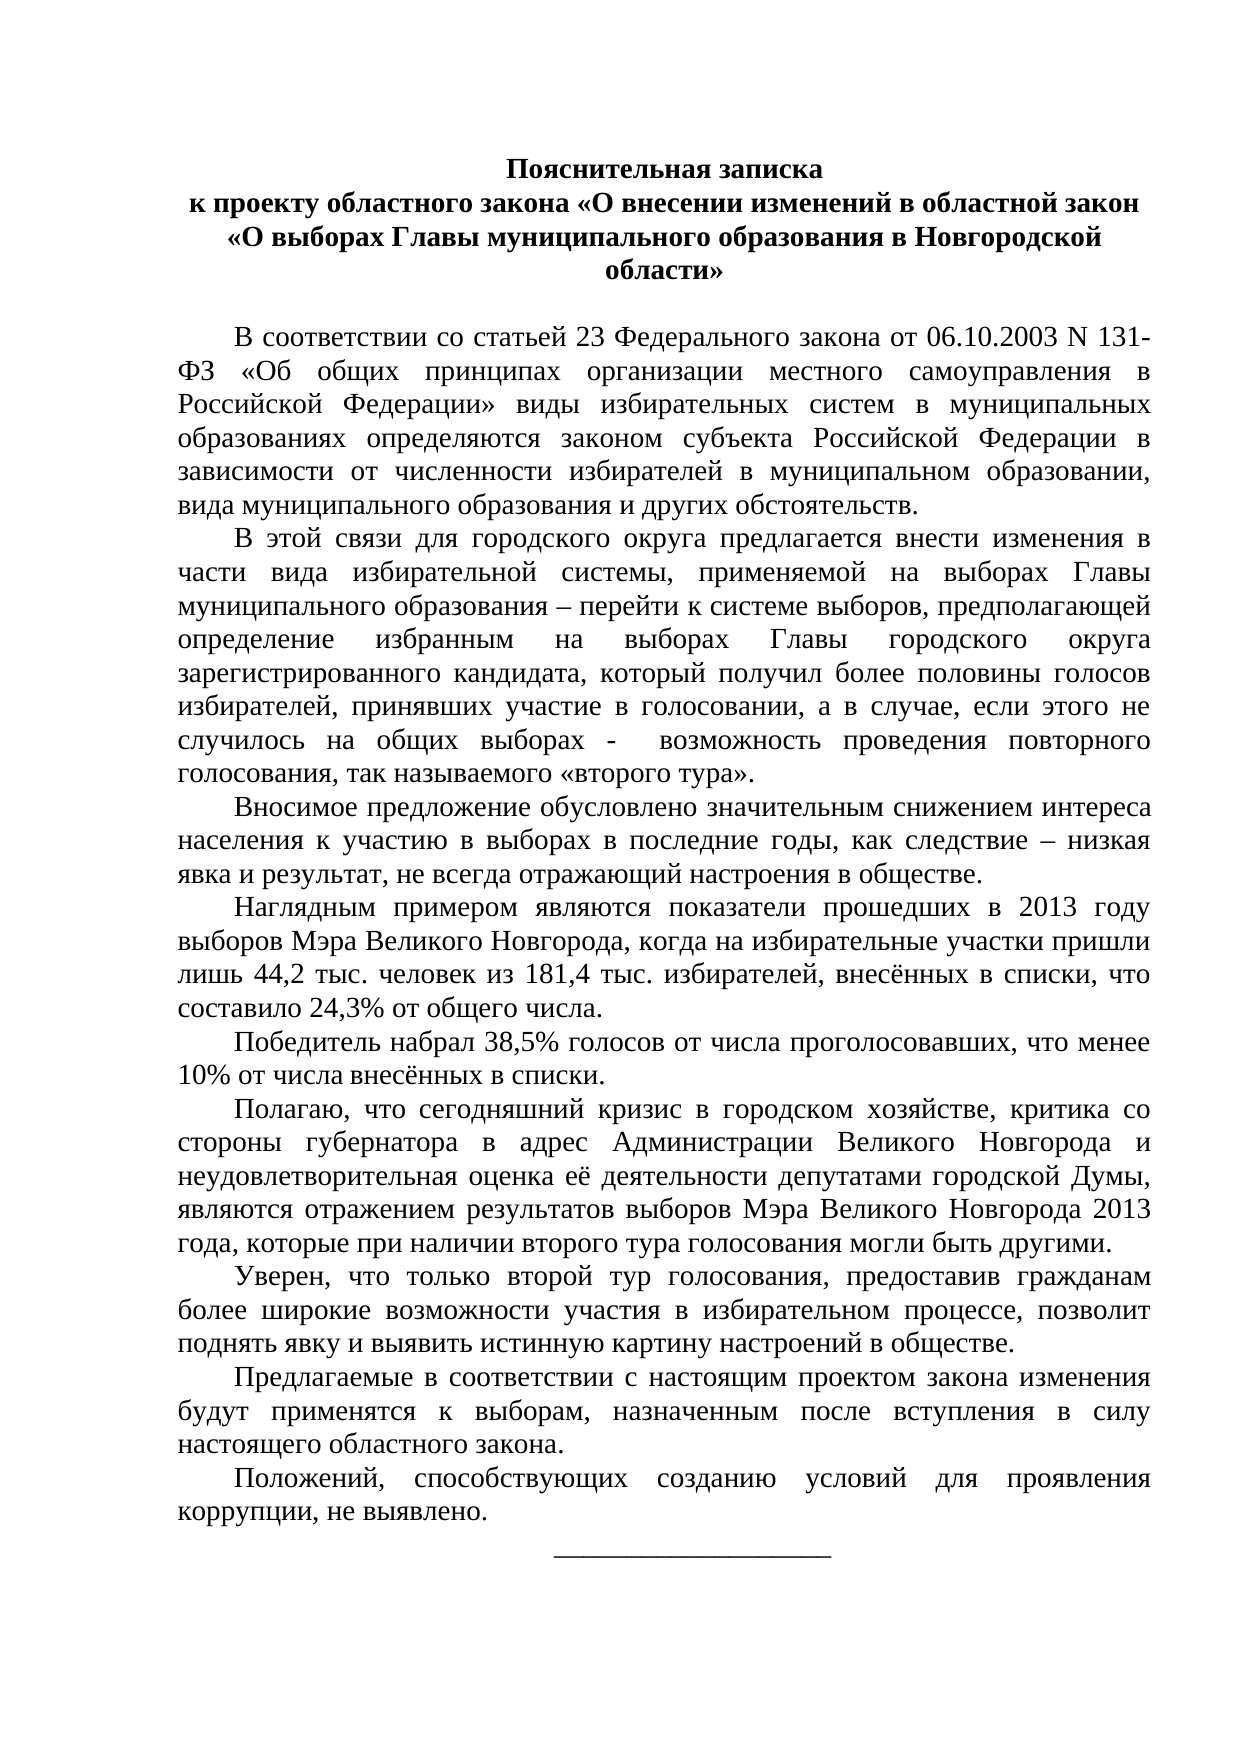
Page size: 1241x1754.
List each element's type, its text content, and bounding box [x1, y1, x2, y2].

text Предлагаемые в соответствии с настоящим проектом закона изменения будут применятся к выборам, назначенным после вступления в силу настоящего областного закона. [177, 1359, 1152, 1460]
text Вносимое предложение обусловлено значительным снижением интереса населения к участию в выборах в последние годы, как следствие – низкая явка и результат, не всегда отражающий настроения в обществе. [177, 789, 1152, 889]
text Наглядным примером являются показатели прошедших в 2013 году выборов Мэра Великого Новгорода, когда на избирательные участки пришли лишь 44,2 тыс. человек из 181,4 тыс. избирателей, внесённых в списки, что составило 24,3% от общего числа. [177, 889, 1152, 1024]
text к проекту областного закона «О внесении изменений в областной закон «О выборах Главы муниципального образования в Новгородской области» [177, 185, 1152, 286]
text ___________________ [177, 1527, 1152, 1560]
text В этой связи для городского округа предлагается внести изменения в части вида избирательной системы, применяемой на выборах Главы муниципального образования – перейти к системе выборов, предполагающей определение избранным на выборах Главы городского округа зарегистрированного кандидата, который получил более половины голосов избирателей, принявших участие в голосовании, а в случае, если этого не случилось на общих выборах - возможность проведения повторного голосования, так называемого «второго тура». [177, 521, 1152, 789]
text В соответствии со статьей 23 Федерального закона от 06.10.2003 N 131-ФЗ «Об общих принципах организации местного самоуправления в Российской Федерации» виды избирательных систем в муниципальных образованиях определяются законом субъекта Российской Федерации в зависимости от численности избирателей в муниципальном образовании, вида муниципального образования и других обстоятельств. [177, 319, 1152, 521]
subtitle Пояснительная записка [177, 152, 1152, 185]
text Положений, способствующих созданию условий для проявления коррупции, не выявлено. [177, 1460, 1152, 1527]
text Победитель набрал 38,5% голосов от числа проголосовавших, что менее 10% от числа внесённых в списки. [177, 1024, 1152, 1091]
text Уверен, что только второй тур голосования, предоставив гражданам более широкие возможности участия в избирательном процессе, позволит поднять явку и выявить истинную картину настроений в обществе. [177, 1258, 1152, 1359]
text Полагаю, что сегодняшний кризис в городском хозяйстве, критика со стороны губернатора в адрес Администрации Великого Новгорода и неудовлетворительная оценка её деятельности депутатами городской Думы, являются отражением результатов выборов Мэра Великого Новгорода 2013 года, которые при наличии второго тура голосования могли быть другими. [177, 1091, 1152, 1258]
